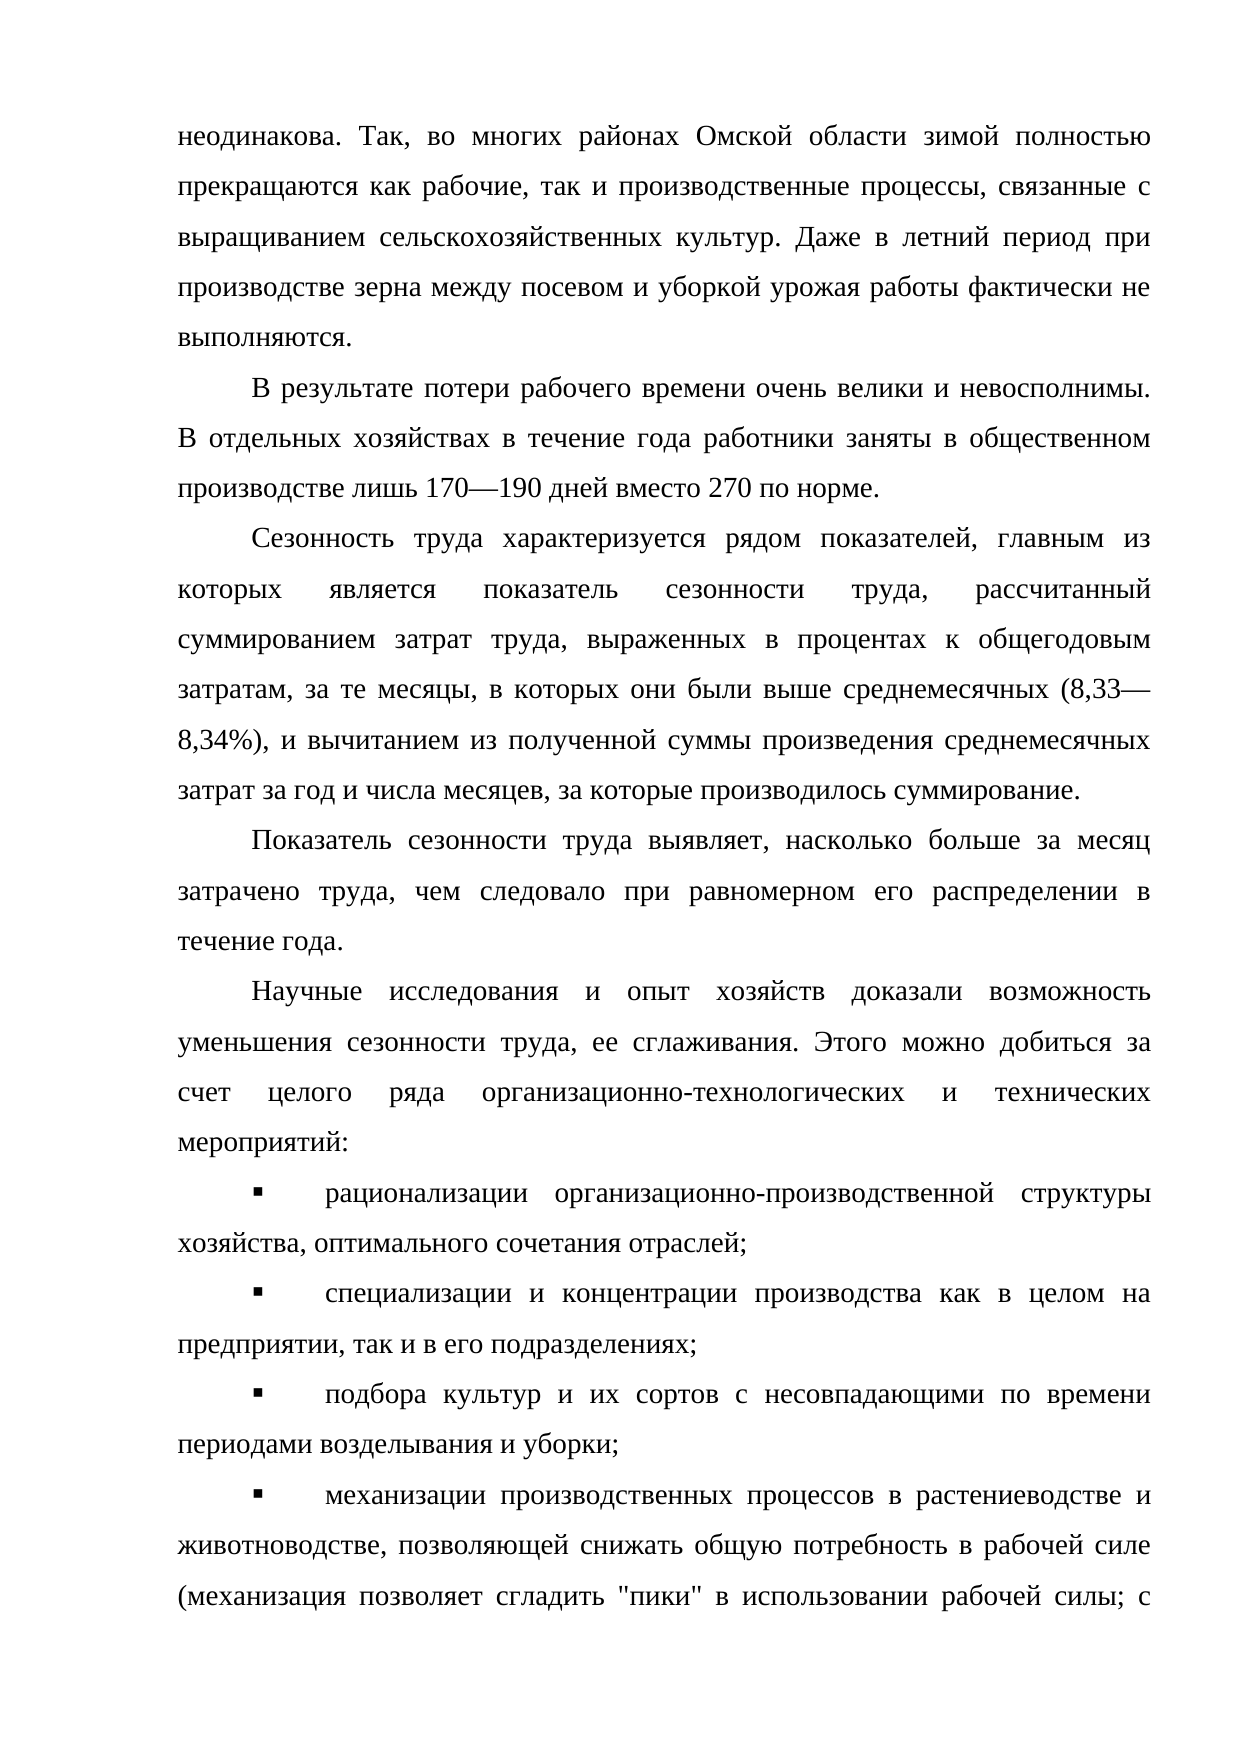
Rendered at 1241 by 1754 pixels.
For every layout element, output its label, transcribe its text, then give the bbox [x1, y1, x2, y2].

list подбора культур и их сортов с несовпадающими по времени периодами возделывания и уборки; [177, 1376, 1152, 1460]
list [177, 1477, 1152, 1611]
text В результате потери рабочего времени очень велики и невосполнимы. В отдельных хозяйствах в течение года работники заняты в общественном производстве лишь 170—190 дней вместо 270 по норме. [177, 370, 1152, 504]
list рационализации организационно-производственной структуры хозяйства, оптимального сочетания отраслей; [177, 1175, 1152, 1259]
list специализации и концентрации производства как в целом на предприятии, так и в его подразделениях; [177, 1275, 1152, 1359]
text Сезонность труда характеризуется рядом показателей, главным из которых является показатель сезонности труда, рассчитанный суммированием затрат труда, выраженных в процентах к общегодовым затратам, за те месяцы, в которых они были выше среднемесячных (8,33—8,34%), и вычитанием из полученной суммы произведения среднемесячных затрат за год и числа месяцев, за которые производилось суммирование. [177, 521, 1152, 806]
text Научные исследования и опыт хозяйств доказали возможность уменьшения сезонности труда, ее сглаживания. Этого можно добиться за счет целого ряда организационно-технологических и технических мероприятий: [177, 973, 1152, 1158]
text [177, 118, 1152, 353]
text Показатель сезонности труда выявляет, насколько больше за месяц затрачено труда, чем следовало при равномерном его распределении в течение года. [177, 822, 1152, 957]
